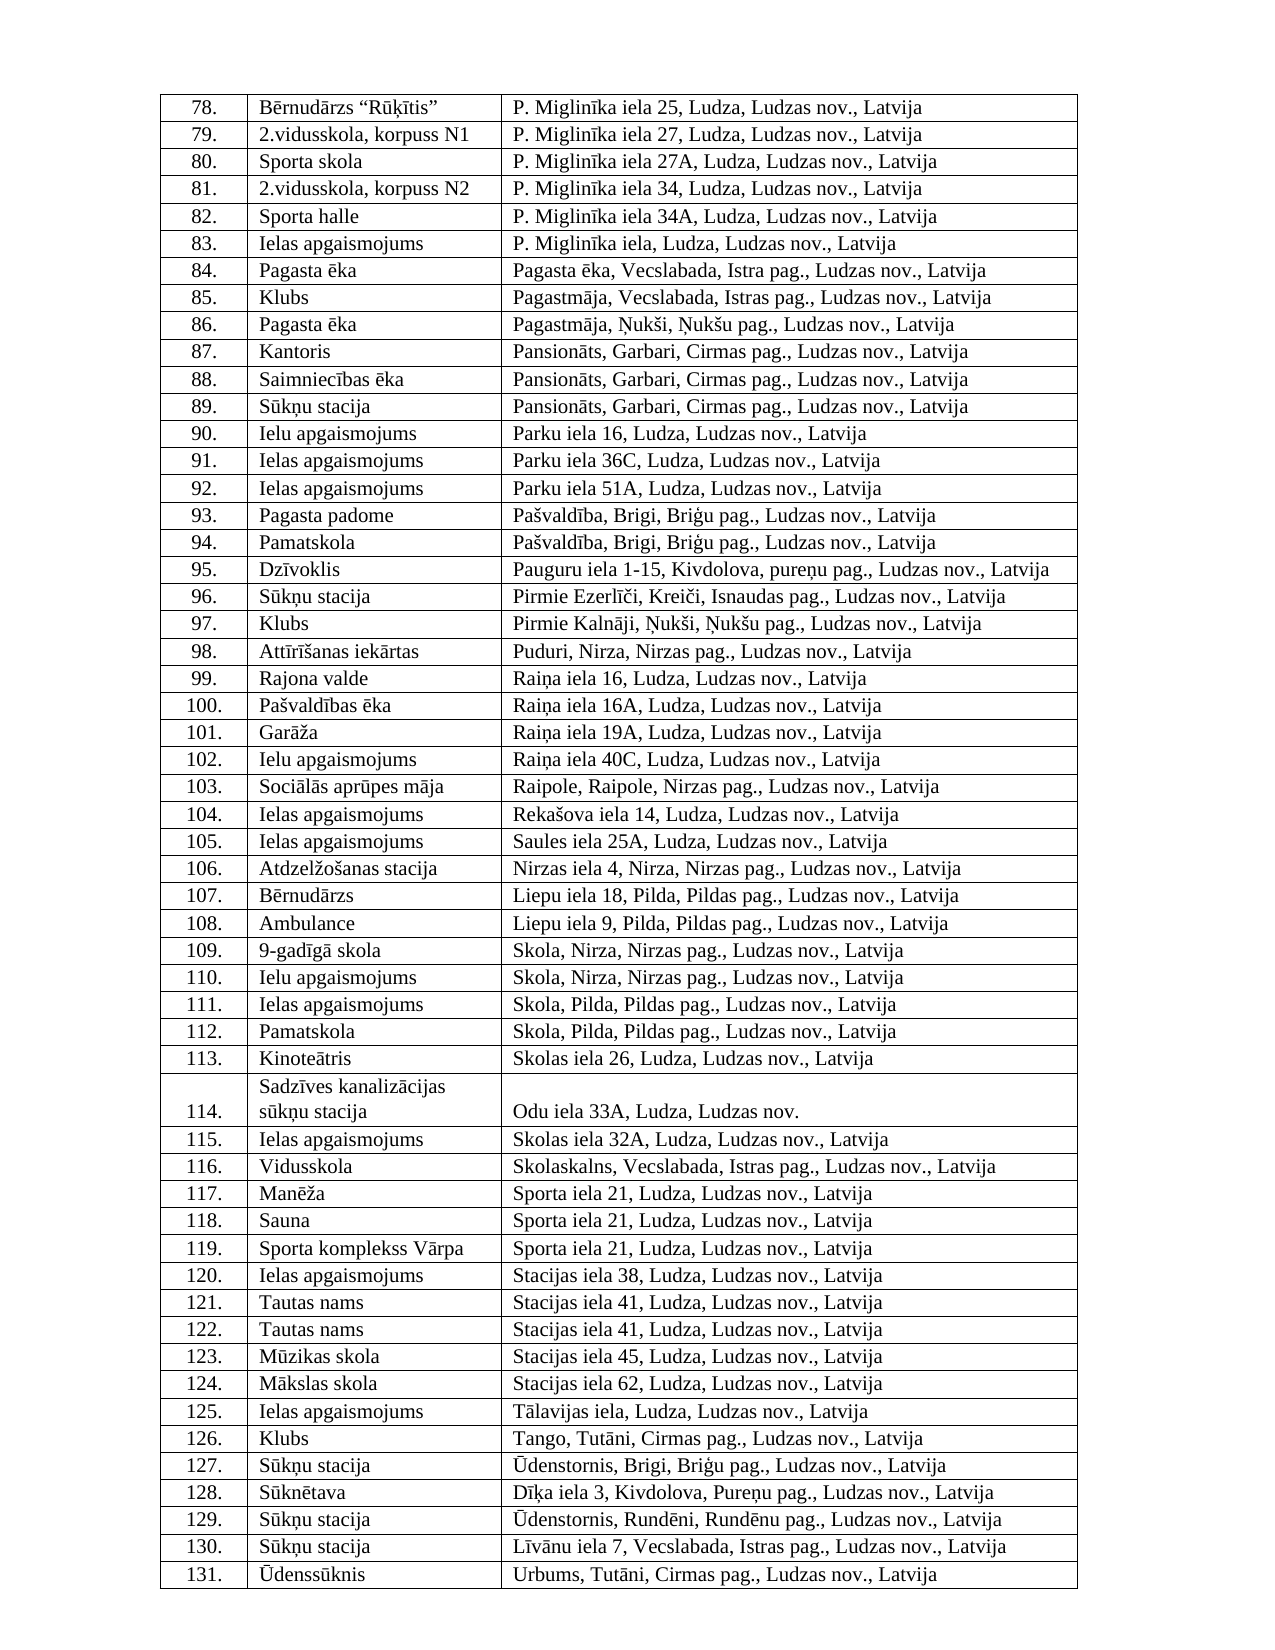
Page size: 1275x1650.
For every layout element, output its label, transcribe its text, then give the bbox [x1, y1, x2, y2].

table_cell Sadzīves kanalizācijas sūkņu stacija [248, 1074, 501, 1126]
table_cell 78. [161, 95, 247, 121]
table_cell Pašvaldības ēka [248, 693, 501, 719]
table_cell Sūkņu stacija [248, 584, 501, 610]
table_cell Stacijas iela 41, Ludza, Ludzas nov., Latvija [502, 1290, 1077, 1316]
table_cell Pagasta ēka [248, 312, 501, 338]
table_cell 93. [161, 503, 247, 529]
table_cell Tautas nams [248, 1317, 501, 1343]
table_cell 121. [161, 1290, 247, 1316]
table_cell Ūdenstornis, Brigi, Briģu pag., Ludzas nov., Latvija [502, 1453, 1077, 1479]
table_cell 80. [161, 149, 247, 175]
table_cell 112. [161, 1019, 247, 1045]
table_cell P. Miglinīka iela 27, Ludza, Ludzas nov., Latvija [502, 122, 1077, 148]
table_cell Skolas iela 26, Ludza, Ludzas nov., Latvija [502, 1046, 1077, 1072]
table_cell Attīrīšanas iekārtas [248, 639, 501, 665]
table_cell Saimniecības ēka [248, 367, 501, 393]
table_cell Saules iela 25A, Ludza, Ludzas nov., Latvija [502, 829, 1077, 855]
table_cell 124. [161, 1371, 247, 1397]
table_cell Sporta komplekss Vārpa [248, 1235, 501, 1262]
table_cell Sporta iela 21, Ludza, Ludzas nov., Latvija [502, 1235, 1077, 1262]
table_cell Ielas apgaismojums [248, 802, 501, 828]
table_cell Pagasta padome [248, 503, 501, 529]
table_cell Vidusskola [248, 1154, 501, 1180]
table_cell 102. [161, 747, 247, 773]
table_cell 96. [161, 584, 247, 610]
table_cell 118. [161, 1208, 247, 1234]
table_cell 9-gadīgā skola [248, 938, 501, 964]
table_cell Kinoteātris [248, 1046, 501, 1072]
table_cell 95. [161, 557, 247, 583]
table_cell Skola, Nirza, Nirzas pag., Ludzas nov., Latvija [502, 965, 1077, 991]
table_cell Pauguru iela 1-15, Kivdolova, pureņu pag., Ludzas nov., Latvija [502, 557, 1077, 583]
table_cell 97. [161, 611, 247, 637]
table_cell Garāža [248, 720, 501, 746]
table_cell Ielas apgaismojums [248, 1399, 501, 1425]
table_cell 81. [161, 176, 247, 202]
table_cell Ielas apgaismojums [248, 1127, 501, 1153]
table_cell 122. [161, 1317, 247, 1343]
table_cell 117. [161, 1181, 247, 1207]
table_cell 88. [161, 367, 247, 393]
table_cell 92. [161, 475, 247, 502]
table_cell Sūkņu stacija [248, 1453, 501, 1479]
table_cell Pirmie Kalnāji, Ņukši, Ņukšu pag., Ludzas nov., Latvija [502, 611, 1077, 637]
table_cell 91. [161, 448, 247, 474]
table_cell Parku iela 16, Ludza, Ludzas nov., Latvija [502, 421, 1077, 447]
table_cell Pagasta ēka [248, 258, 501, 284]
table_cell 131. [161, 1562, 247, 1588]
table_cell 2.vidusskola, korpuss N1 [248, 122, 501, 148]
table_cell Parku iela 36C, Ludza, Ludzas nov., Latvija [502, 448, 1077, 474]
table_cell Pansionāts, Garbari, Cirmas pag., Ludzas nov., Latvija [502, 340, 1077, 366]
table_cell Nirzas iela 4, Nirza, Nirzas pag., Ludzas nov., Latvija [502, 856, 1077, 882]
table_cell Skola, Pilda, Pildas pag., Ludzas nov., Latvija [502, 1019, 1077, 1045]
table_cell 79. [161, 122, 247, 148]
table_cell P. Miglinīka iela 27A, Ludza, Ludzas nov., Latvija [502, 149, 1077, 175]
table_cell Kantoris [248, 340, 501, 366]
table_cell Stacijas iela 38, Ludza, Ludzas nov., Latvija [502, 1263, 1077, 1289]
table_cell Puduri, Nirza, Nirzas pag., Ludzas nov., Latvija [502, 639, 1077, 665]
table_cell Raiņa iela 16, Ludza, Ludzas nov., Latvija [502, 666, 1077, 692]
table_cell Stacijas iela 62, Ludza, Ludzas nov., Latvija [502, 1371, 1077, 1397]
table_cell Manēža [248, 1181, 501, 1207]
table_cell Bērnudārzs “Rūķītis” [248, 95, 501, 121]
table_cell 130. [161, 1535, 247, 1561]
table_cell Skola, Nirza, Nirzas pag., Ludzas nov., Latvija [502, 938, 1077, 964]
table_cell Pansionāts, Garbari, Cirmas pag., Ludzas nov., Latvija [502, 367, 1077, 393]
table_cell Skola, Pilda, Pildas pag., Ludzas nov., Latvija [502, 992, 1077, 1018]
table_cell 111. [161, 992, 247, 1018]
table_cell Raipole, Raipole, Nirzas pag., Ludzas nov., Latvija [502, 775, 1077, 801]
table_cell Parku iela 51A, Ludza, Ludzas nov., Latvija [502, 475, 1077, 502]
table_cell Ielas apgaismojums [248, 448, 501, 474]
table_cell Odu iela 33A, Ludza, Ludzas nov. [502, 1074, 1077, 1126]
table_cell Mūzikas skola [248, 1344, 501, 1370]
table_cell Ielas apgaismojums [248, 231, 501, 257]
table_cell Ielas apgaismojums [248, 1263, 501, 1289]
table_cell Sporta iela 21, Ludza, Ludzas nov., Latvija [502, 1181, 1077, 1207]
table_cell Skolaskalns, Vecslabada, Istras pag., Ludzas nov., Latvija [502, 1154, 1077, 1180]
table_cell 119. [161, 1235, 247, 1262]
table_cell Sporta iela 21, Ludza, Ludzas nov., Latvija [502, 1208, 1077, 1234]
table_cell Sporta skola [248, 149, 501, 175]
table_cell Ambulance [248, 910, 501, 937]
table_cell 85. [161, 285, 247, 311]
table_cell 123. [161, 1344, 247, 1370]
table_cell Raiņa iela 19A, Ludza, Ludzas nov., Latvija [502, 720, 1077, 746]
table_cell Līvānu iela 7, Vecslabada, Istras pag., Ludzas nov., Latvija [502, 1535, 1077, 1561]
table_cell Klubs [248, 611, 501, 637]
table_cell Ielas apgaismojums [248, 992, 501, 1018]
table_cell 108. [161, 910, 247, 937]
table_cell 114. [161, 1074, 247, 1126]
table_cell P. Miglinīka iela 34A, Ludza, Ludzas nov., Latvija [502, 204, 1077, 230]
table_cell Tango, Tutāni, Cirmas pag., Ludzas nov., Latvija [502, 1426, 1077, 1452]
table_cell 115. [161, 1127, 247, 1153]
table_cell Sauna [248, 1208, 501, 1234]
table_cell Sūkņu stacija [248, 394, 501, 420]
table_cell 127. [161, 1453, 247, 1479]
table_cell Bērnudārzs [248, 883, 501, 909]
table_cell 105. [161, 829, 247, 855]
table_cell Atdzelžošanas stacija [248, 856, 501, 882]
table_cell Pagastmāja, Vecslabada, Istras pag., Ludzas nov., Latvija [502, 285, 1077, 311]
table_cell 83. [161, 231, 247, 257]
table_cell P. Miglinīka iela 25, Ludza, Ludzas nov., Latvija [502, 95, 1077, 121]
table_cell Sūkņu stacija [248, 1507, 501, 1533]
table_cell 129. [161, 1507, 247, 1533]
table_cell 84. [161, 258, 247, 284]
table_cell 116. [161, 1154, 247, 1180]
table_cell Pašvaldība, Brigi, Briģu pag., Ludzas nov., Latvija [502, 530, 1077, 556]
table_cell Ielu apgaismojums [248, 965, 501, 991]
table_cell Tautas nams [248, 1290, 501, 1316]
table_cell 82. [161, 204, 247, 230]
table_cell 89. [161, 394, 247, 420]
table_cell 110. [161, 965, 247, 991]
table_cell 101. [161, 720, 247, 746]
table_cell 109. [161, 938, 247, 964]
table_cell 90. [161, 421, 247, 447]
table_cell 98. [161, 639, 247, 665]
table_cell 87. [161, 340, 247, 366]
table_cell Rajona valde [248, 666, 501, 692]
table_cell 104. [161, 802, 247, 828]
table_cell Ūdenssūknis [248, 1562, 501, 1588]
table_cell Tālavijas iela, Ludza, Ludzas nov., Latvija [502, 1399, 1077, 1425]
table_cell 107. [161, 883, 247, 909]
table_cell Ielas apgaismojums [248, 829, 501, 855]
table_cell Sūkņu stacija [248, 1535, 501, 1561]
table_cell 125. [161, 1399, 247, 1425]
table_cell Raiņa iela 40C, Ludza, Ludzas nov., Latvija [502, 747, 1077, 773]
table_cell 2.vidusskola, korpuss N2 [248, 176, 501, 202]
table_cell Pašvaldība, Brigi, Briģu pag., Ludzas nov., Latvija [502, 503, 1077, 529]
table_cell Pirmie Ezerlīči, Kreiči, Isnaudas pag., Ludzas nov., Latvija [502, 584, 1077, 610]
table_cell Pamatskola [248, 1019, 501, 1045]
table_cell Liepu iela 9, Pilda, Pildas pag., Ludzas nov., Latvija [502, 910, 1077, 937]
table_cell Sporta halle [248, 204, 501, 230]
table_cell Pamatskola [248, 530, 501, 556]
table_cell Dīķa iela 3, Kivdolova, Pureņu pag., Ludzas nov., Latvija [502, 1480, 1077, 1506]
table_cell Liepu iela 18, Pilda, Pildas pag., Ludzas nov., Latvija [502, 883, 1077, 909]
table_cell 99. [161, 666, 247, 692]
table_cell Urbums, Tutāni, Cirmas pag., Ludzas nov., Latvija [502, 1562, 1077, 1588]
table_cell 113. [161, 1046, 247, 1072]
table_cell Skolas iela 32A, Ludza, Ludzas nov., Latvija [502, 1127, 1077, 1153]
table_cell Klubs [248, 285, 501, 311]
table_cell Sociālās aprūpes māja [248, 775, 501, 801]
table_cell Ielu apgaismojums [248, 421, 501, 447]
table_cell 128. [161, 1480, 247, 1506]
table_cell 106. [161, 856, 247, 882]
table_cell Ielas apgaismojums [248, 475, 501, 502]
table_cell Mākslas skola [248, 1371, 501, 1397]
table_cell 86. [161, 312, 247, 338]
table_cell Pansionāts, Garbari, Cirmas pag., Ludzas nov., Latvija [502, 394, 1077, 420]
table_cell 126. [161, 1426, 247, 1452]
table_cell Sūknētava [248, 1480, 501, 1506]
table_cell 94. [161, 530, 247, 556]
table_cell Pagastmāja, Ņukši, Ņukšu pag., Ludzas nov., Latvija [502, 312, 1077, 338]
table_cell Klubs [248, 1426, 501, 1452]
table_cell Stacijas iela 41, Ludza, Ludzas nov., Latvija [502, 1317, 1077, 1343]
table_cell Ūdenstornis, Rundēni, Rundēnu pag., Ludzas nov., Latvija [502, 1507, 1077, 1533]
table_cell P. Miglinīka iela, Ludza, Ludzas nov., Latvija [502, 231, 1077, 257]
table_cell Rekašova iela 14, Ludza, Ludzas nov., Latvija [502, 802, 1077, 828]
table_cell Ielu apgaismojums [248, 747, 501, 773]
table_cell Pagasta ēka, Vecslabada, Istra pag., Ludzas nov., Latvija [502, 258, 1077, 284]
table_cell P. Miglinīka iela 34, Ludza, Ludzas nov., Latvija [502, 176, 1077, 202]
table_cell Dzīvoklis [248, 557, 501, 583]
table_cell Raiņa iela 16A, Ludza, Ludzas nov., Latvija [502, 693, 1077, 719]
table_cell Stacijas iela 45, Ludza, Ludzas nov., Latvija [502, 1344, 1077, 1370]
table_cell 100. [161, 693, 247, 719]
table_cell 103. [161, 775, 247, 801]
table_cell 120. [161, 1263, 247, 1289]
